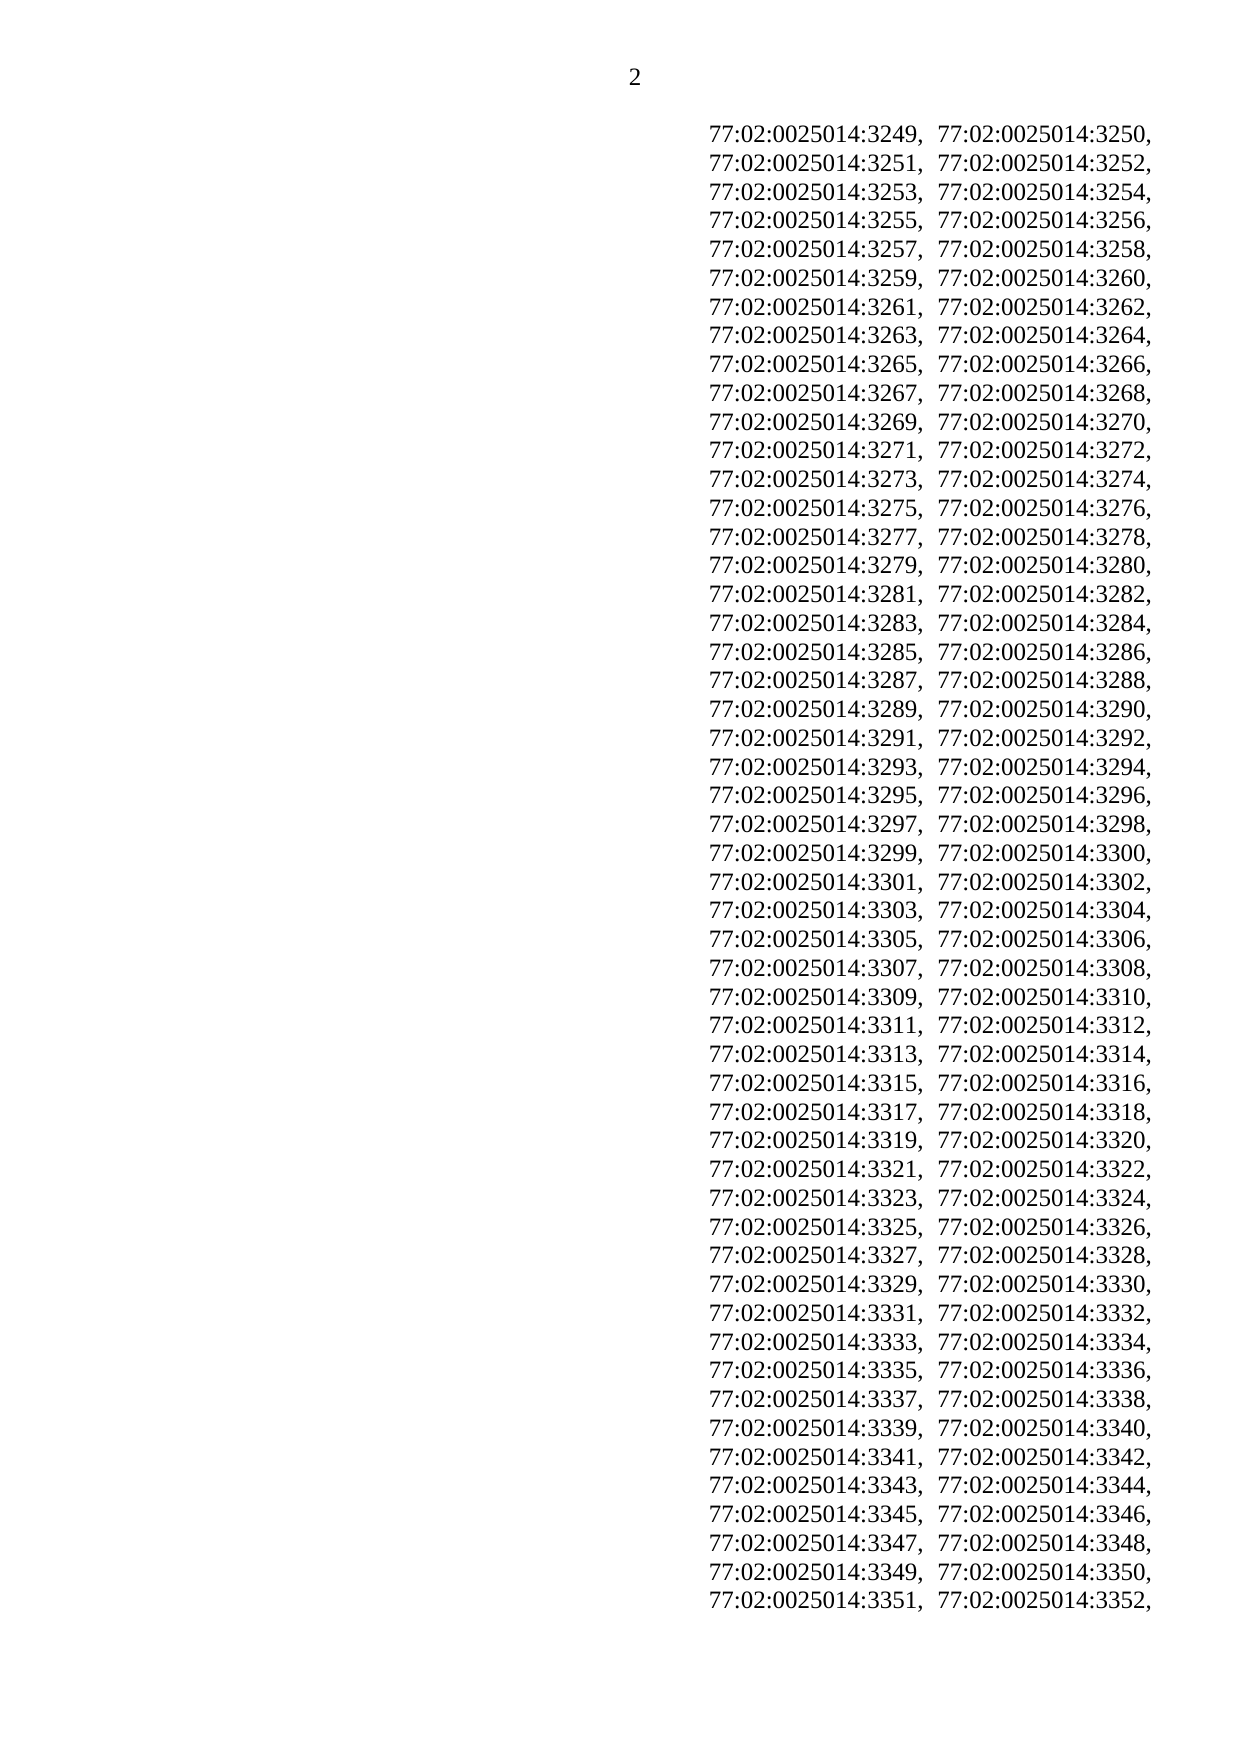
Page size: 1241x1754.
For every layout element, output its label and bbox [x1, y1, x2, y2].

text [118, 119, 1152, 1614]
